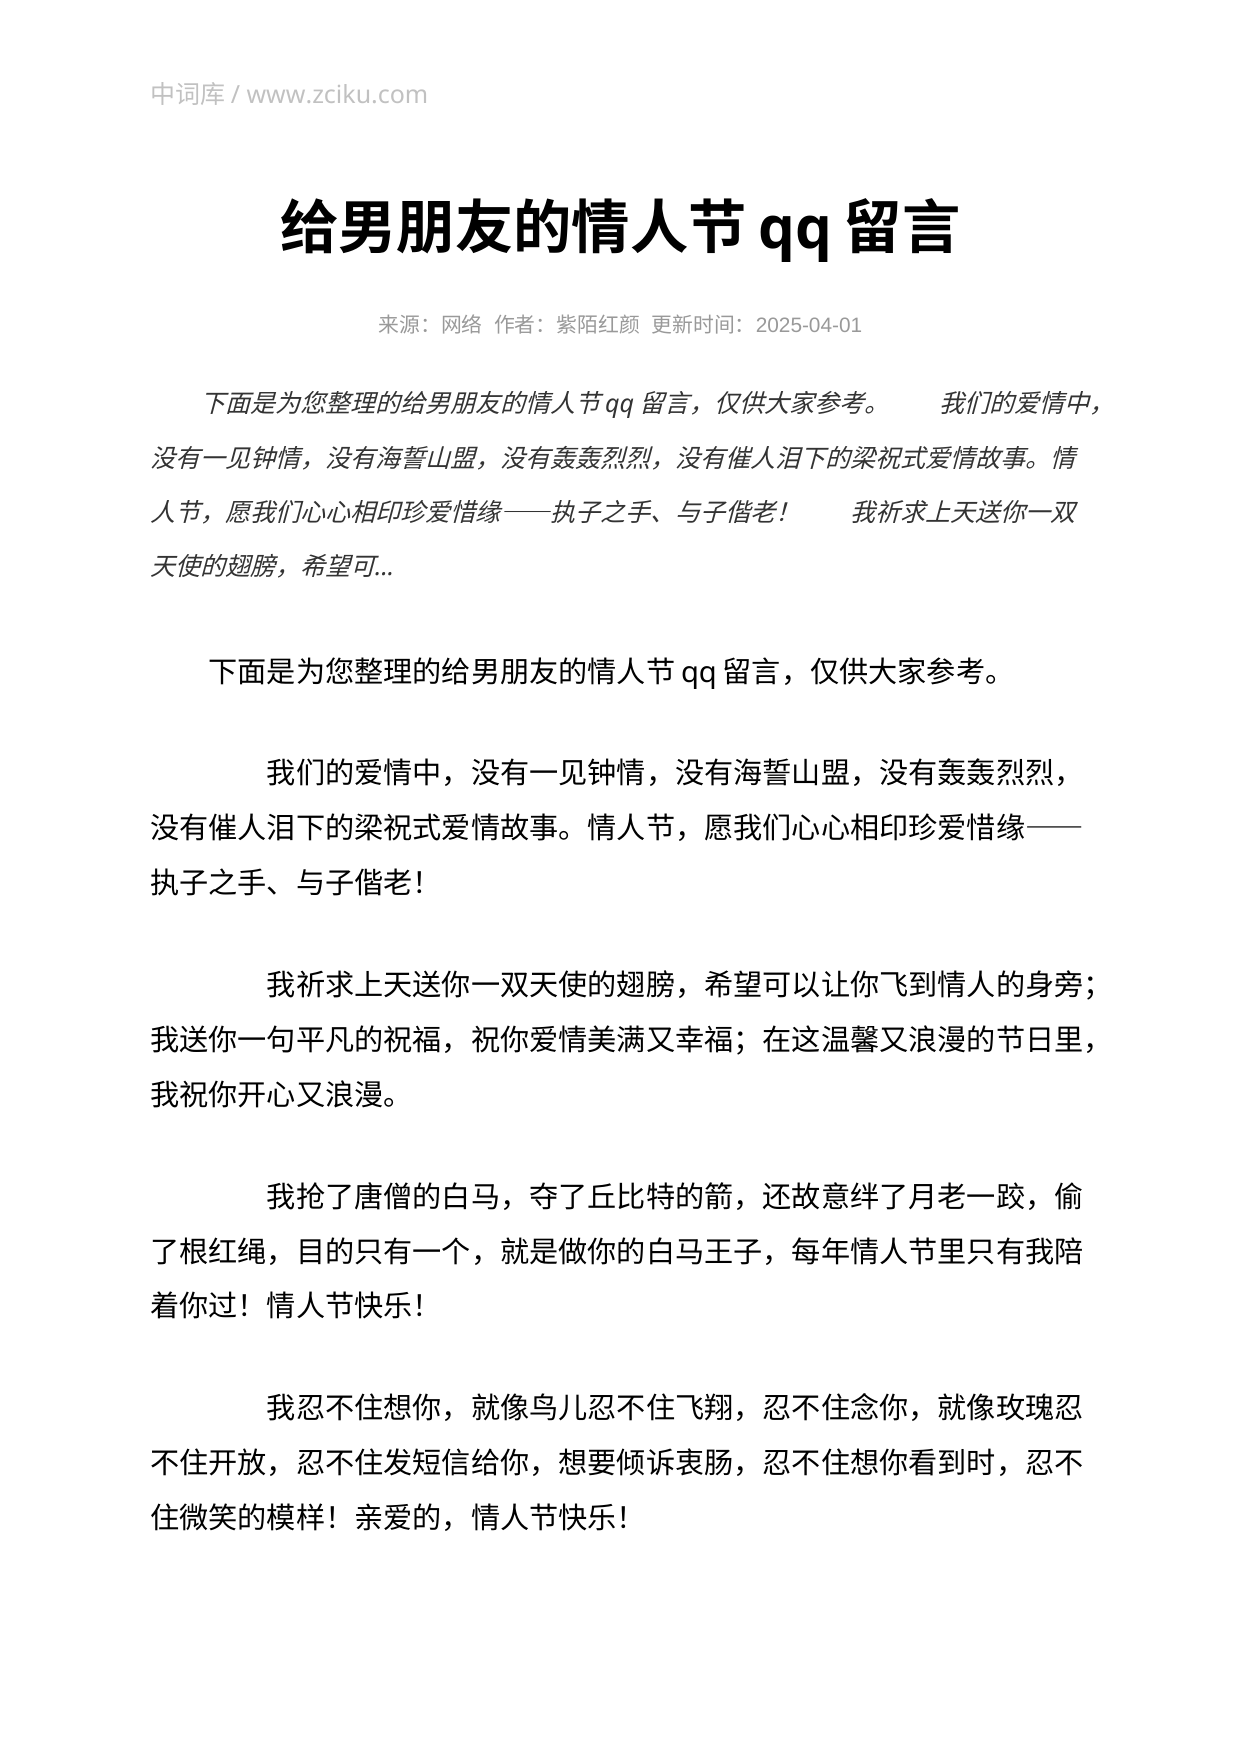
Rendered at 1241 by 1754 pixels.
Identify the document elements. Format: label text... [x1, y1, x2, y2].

text 我们的爱情中，没有一见钟情，没有海誓山盟，没有轰轰烈烈，没有催人泪下的梁祝式爱情故事。情人节，愿我们心心相印珍爱惜缘——执子之手、与子偕老！ [150, 750, 1090, 902]
text 来源：网络 作者：紫陌红颜 更新时间：2025-04-01 [150, 313, 1090, 337]
text 我祈求上天送你一双天使的翅膀，希望可以让你飞到情人的身旁；我送你一句平凡的祝福，祝你爱情美满又幸福；在这温馨又浪漫的节日里，我祝你开心又浪漫。 [150, 962, 1090, 1114]
text 下面是为您整理的给男朋友的情人节qq留言，仅供大家参考。 [150, 648, 1090, 691]
subtitle 给男朋友的情人节qq留言 [150, 181, 1090, 266]
text 下面是为您整理的给男朋友的情人节qq留言，仅供大家参考。 我们的爱情中，没有一见钟情，没有海誓山盟，没有轰轰烈烈，没有催人泪下的梁祝式爱情故事。情人节，愿我们心心相印珍爱惜缘——执子之手、与子偕老！ 我祈求上天送你一双天使的翅膀，希望可... [150, 384, 1090, 583]
text 我忍不住想你，就像鸟儿忍不住飞翔，忍不住念你，就像玫瑰忍不住开放，忍不住发短信给你，想要倾诉衷肠，忍不住想你看到时，忍不住微笑的模样！亲爱的，情人节快乐！ [150, 1385, 1090, 1537]
text 我抢了唐僧的白马，夺了丘比特的箭，还故意绊了月老一跤，偷了根红绳，目的只有一个，就是做你的白马王子，每年情人节里只有我陪着你过！情人节快乐！ [150, 1173, 1090, 1325]
